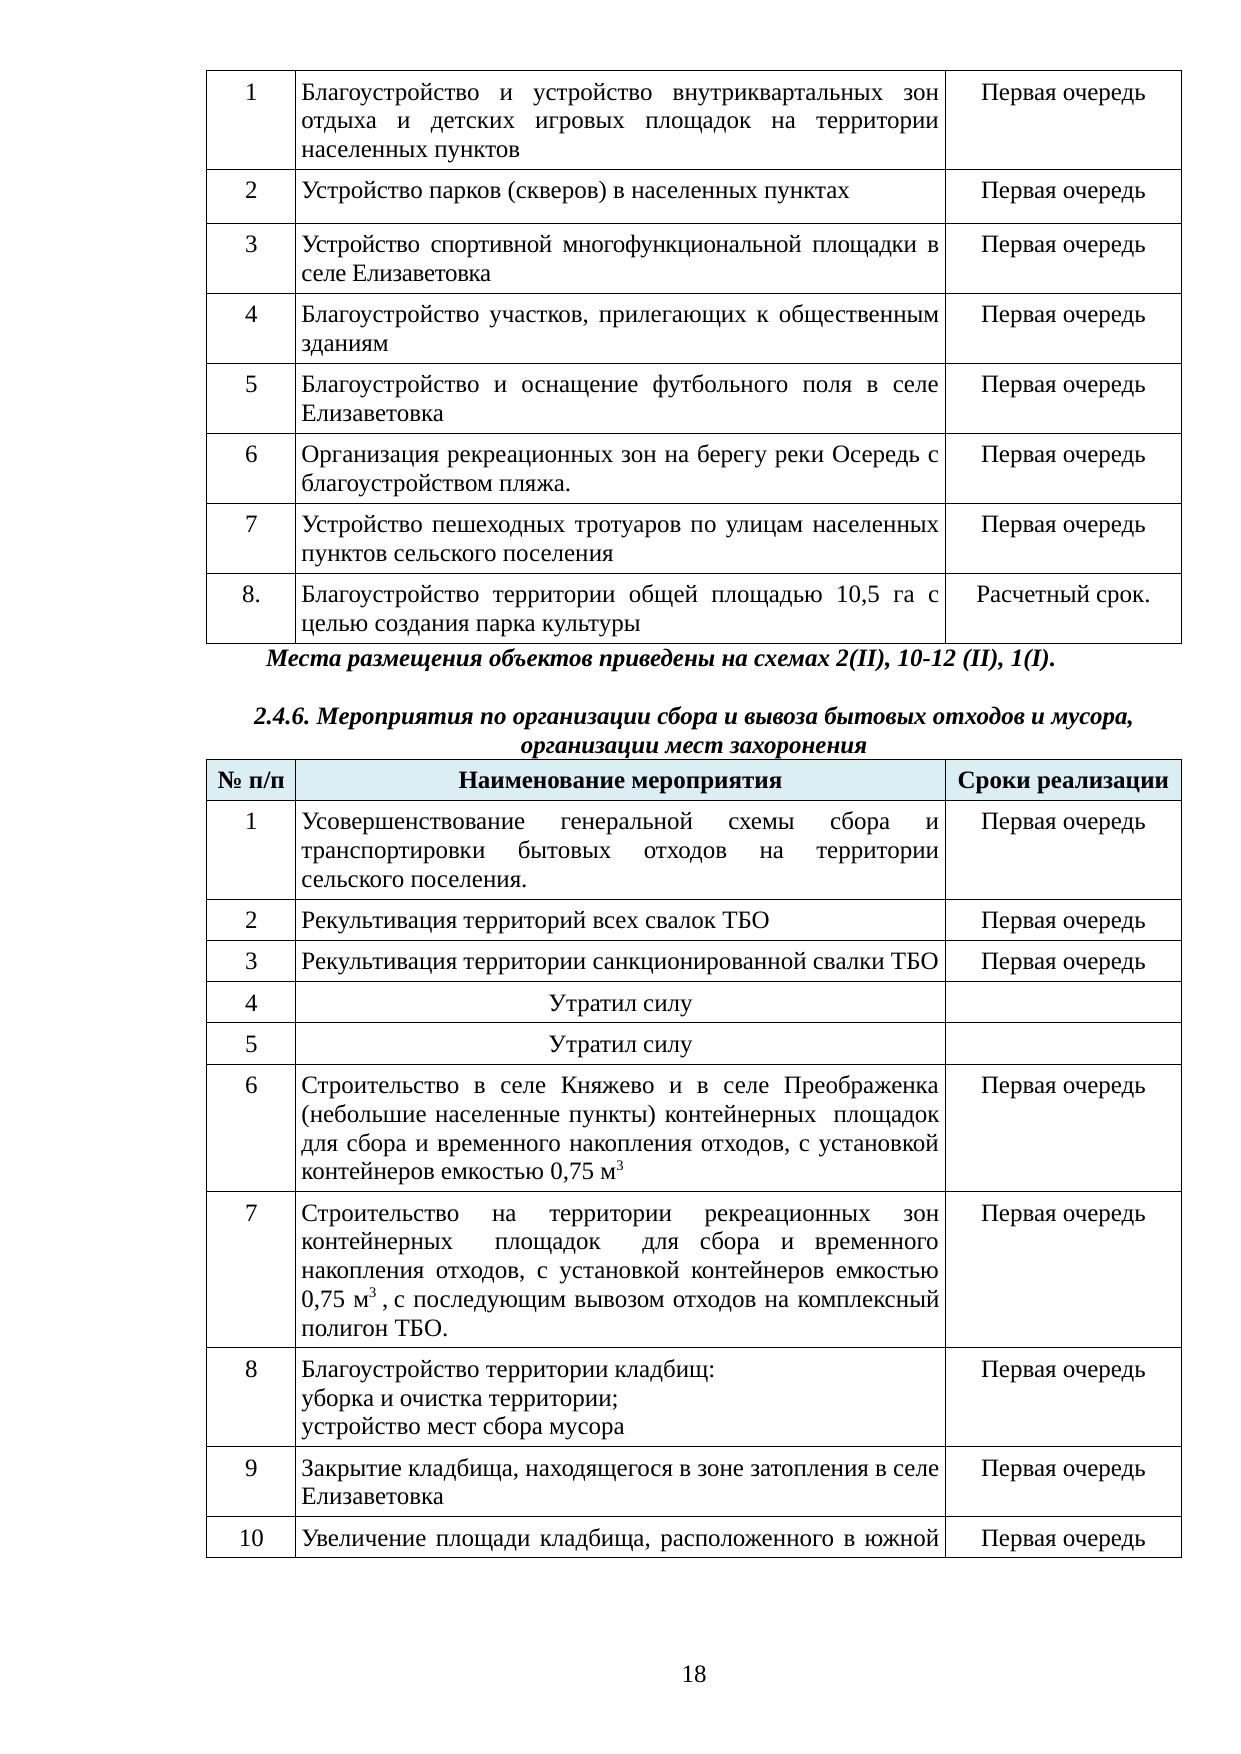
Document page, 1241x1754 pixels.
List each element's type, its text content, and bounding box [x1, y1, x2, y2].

table_cell 6 [207, 1065, 295, 1191]
table_cell [946, 982, 1181, 1022]
table_cell Первая очередь [946, 434, 1181, 502]
table_cell Первая очередь [946, 941, 1181, 981]
table_cell 10 [207, 1517, 295, 1557]
table_cell Первая очередь [946, 801, 1181, 898]
table_cell Первая очередь [946, 1348, 1181, 1446]
table_cell Первая очередь [946, 1517, 1181, 1557]
table_cell Первая очередь [946, 294, 1181, 362]
table_cell Организация рекреационных зон на берегу реки Осередь с благоустройством пляжа. [296, 434, 945, 502]
table_cell Устройство спортивной многофункциональной площадки в селе Елизаветовка [296, 224, 945, 292]
table_cell Первая очередь [946, 1065, 1181, 1191]
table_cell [296, 1517, 945, 1557]
table_cell 1 [207, 801, 295, 898]
table_cell Первая очередь [946, 900, 1181, 940]
table_cell Первая очередь [946, 224, 1181, 292]
table_cell 5 [207, 1023, 295, 1063]
table_cell Первая очередь [946, 170, 1181, 222]
text Места размещения объектов приведены на схемах 2(II), 10-12 (II), 1(I). [207, 644, 1181, 672]
table_cell Благоустройство территории кладбищ: уборка и очистка территории; устройство мест сбора мусора [296, 1348, 945, 1446]
table_cell Усовершенствование генеральной схемы сбора и транспортировки бытовых отходов на территории сельского поселения. [296, 801, 945, 898]
table_cell 8. [207, 574, 295, 642]
table_cell 3 [207, 224, 295, 292]
table_cell Благоустройство и оснащение футбольного поля в селе Елизаветовка [296, 364, 945, 432]
table_cell Первая очередь [946, 504, 1181, 572]
table_cell 9 [207, 1447, 295, 1516]
table_cell 4 [207, 294, 295, 362]
table_cell 1 [207, 71, 295, 169]
table_cell Первая очередь [946, 364, 1181, 432]
table_cell 5 [207, 364, 295, 432]
table_cell Благоустройство участков, прилегающих к общественным зданиям [296, 294, 945, 362]
table_cell Закрытие кладбища, находящегося в зоне затопления в селе Елизаветовка [296, 1447, 945, 1516]
subtitle 2.4.6. Мероприятия по организации сбора и вывоза бытовых отходов и мусора, организации мест захоронения [207, 701, 1181, 758]
table_cell Первая очередь [946, 1192, 1181, 1347]
table_cell Расчетный срок. [946, 574, 1181, 642]
table_cell [946, 1023, 1181, 1063]
table_cell 2 [207, 170, 295, 222]
table_cell Первая очередь [946, 71, 1181, 169]
table_cell Благоустройство и устройство внутриквартальных зон отдыха и детских игровых площадок на территории населенных пунктов [296, 71, 945, 169]
table_cell 7 [207, 504, 295, 572]
table_cell 2 [207, 900, 295, 940]
table_header Сроки реализации [946, 760, 1181, 800]
table_cell 4 [207, 982, 295, 1022]
table_cell Утратил силу [296, 982, 945, 1022]
table_header Наименование мероприятия [296, 760, 945, 800]
table_cell Устройство пешеходных тротуаров по улицам населенных пунктов сельского поселения [296, 504, 945, 572]
table_cell Утратил силу [296, 1023, 945, 1063]
table_cell 7 [207, 1192, 295, 1347]
table_cell 6 [207, 434, 295, 502]
table_cell 8 [207, 1348, 295, 1446]
table_header № п/п [207, 760, 295, 800]
table_cell Рекультивация территории санкционированной свалки ТБО [296, 941, 945, 981]
table_cell Благоустройство территории общей площадью 10,5 га с целью создания парка культуры [296, 574, 945, 642]
table_cell Первая очередь [946, 1447, 1181, 1516]
table_cell Строительство в селе Княжево и в селе Преображенка (небольшие населенные пункты) контейнерных площадок для сбора и временного накопления отходов, с установкой контейнеров емкостью 0,75 м3 [296, 1065, 945, 1191]
table_cell Устройство парков (скверов) в населенных пунктах [296, 170, 945, 222]
table_cell 3 [207, 941, 295, 981]
table_cell Рекультивация территорий всех свалок ТБО [296, 900, 945, 940]
table_cell Строительство на территории рекреационных зон контейнерных площадок для сбора и временного накопления отходов, с установкой контейнеров емкостью 0,75 м3 , с последующим вывозом отходов на комплексный полигон ТБО. [296, 1192, 945, 1347]
